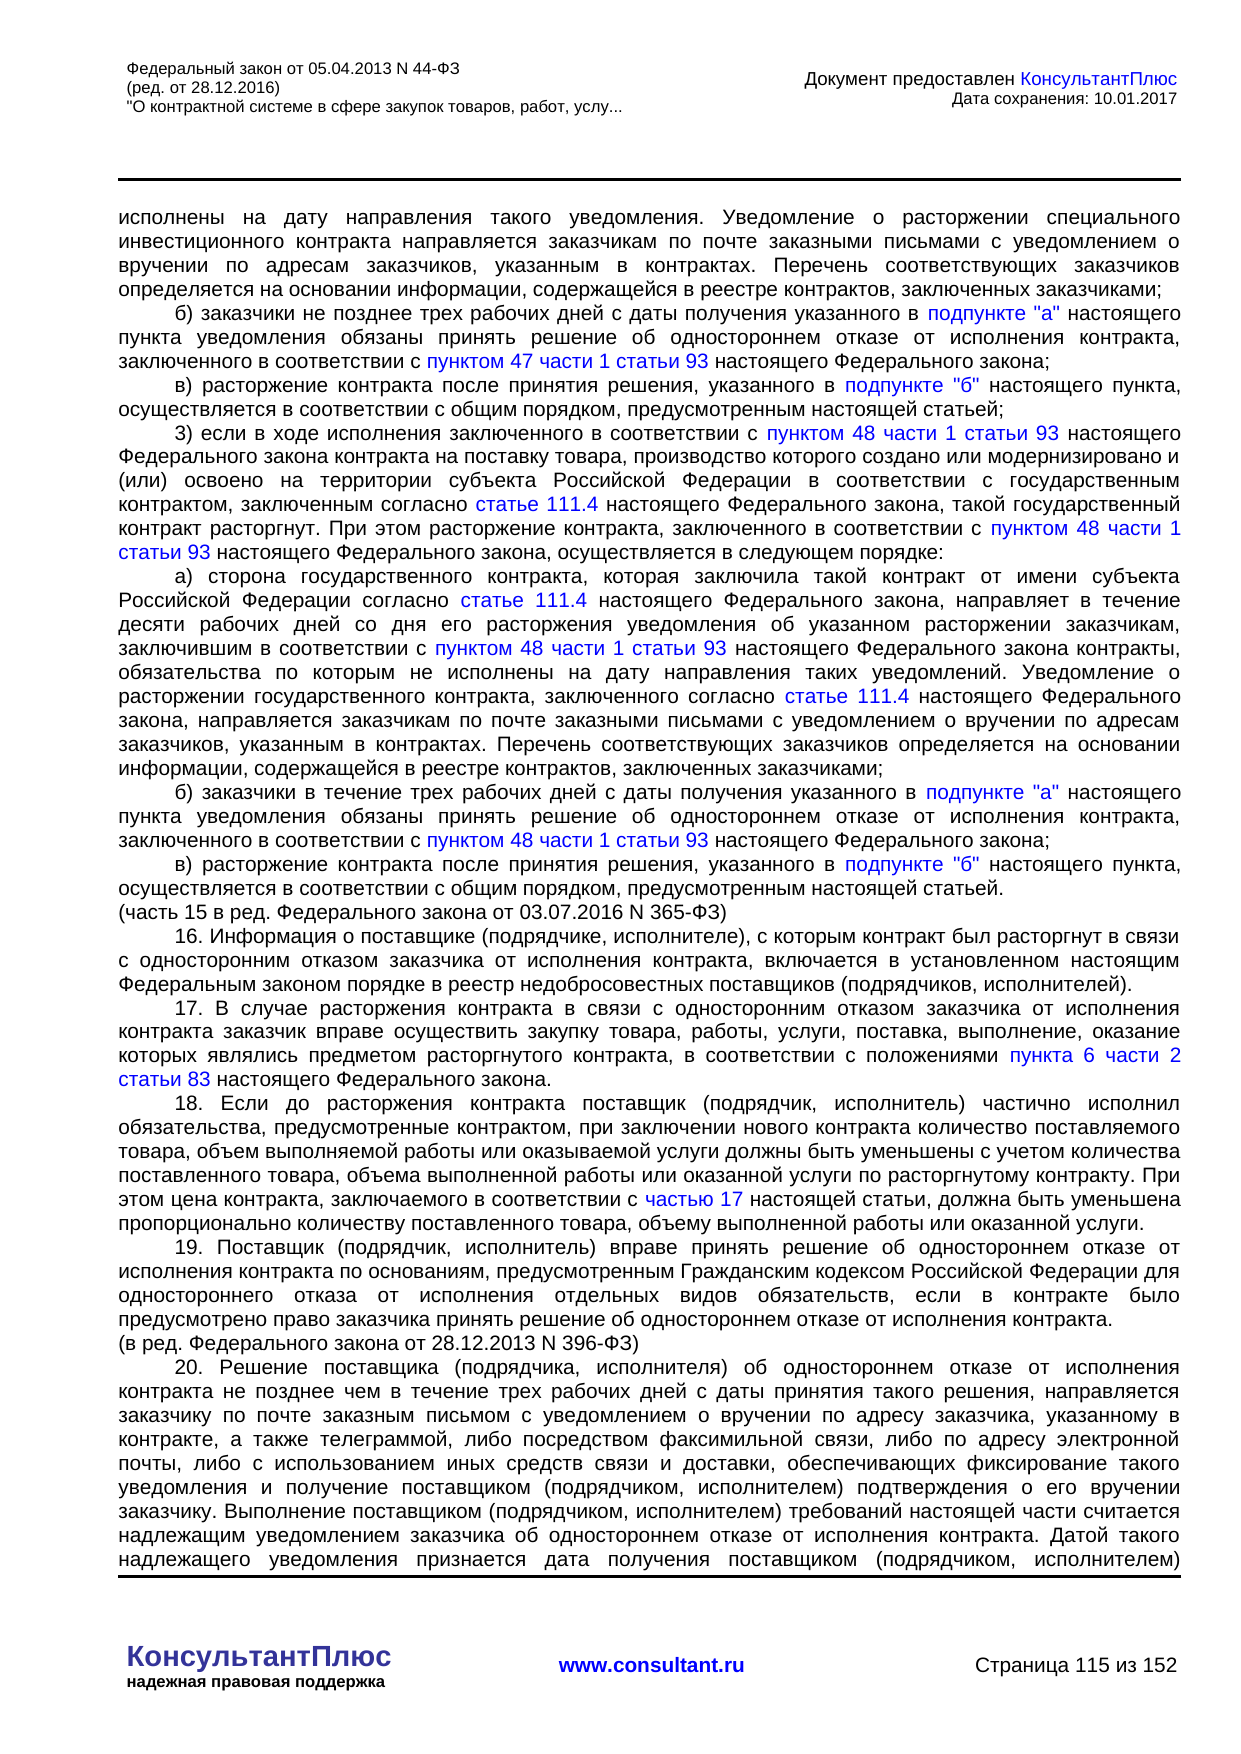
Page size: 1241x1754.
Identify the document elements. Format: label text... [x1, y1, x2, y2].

text б) заказчики в течение трех рабочих дней с даты получения указанного в подпункте "а" настоящего пункта уведомления обязаны принять решение об одностороннем отказе от исполнения контракта, заключенного в соответствии с пунктом 48 части 1 статьи 93 настоящего Федерального закона; [118, 780, 1181, 852]
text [118, 1355, 1181, 1570]
text в) расторжение контракта после принятия решения, указанного в подпункте "б" настоящего пункта, осуществляется в соответствии с общим порядком, предусмотренным настоящей статьей. [118, 852, 1181, 899]
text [118, 205, 1181, 301]
text б) заказчики не позднее трех рабочих дней с даты получения указанного в подпункте "а" настоящего пункта уведомления обязаны принять решение об одностороннем отказе от исполнения контракта, заключенного в соответствии с пунктом 47 части 1 статьи 93 настоящего Федерального закона; [118, 301, 1181, 372]
text 17. В случае расторжения контракта в связи с односторонним отказом заказчика от исполнения контракта заказчик вправе осуществить закупку товара, работы, услуги, поставка, выполнение, оказание которых являлись предметом расторгнутого контракта, в соответствии с положениями пункта 6 части 2 статьи 83 настоящего Федерального закона. [118, 995, 1181, 1091]
text в) расторжение контракта после принятия решения, указанного в подпункте "б" настоящего пункта, осуществляется в соответствии с общим порядком, предусмотренным настоящей статьей; [118, 372, 1181, 420]
text (часть 15 в ред. Федерального закона от 03.07.2016 N 365-ФЗ) [118, 899, 1181, 923]
text 19. Поставщик (подрядчик, исполнитель) вправе принять решение об одностороннем отказе от исполнения контракта по основаниям, предусмотренным Гражданским кодексом Российской Федерации для одностороннего отказа от исполнения отдельных видов обязательств, если в контракте было предусмотрено право заказчика принять решение об одностороннем отказе от исполнения контракта. [118, 1235, 1181, 1331]
text а) сторона государственного контракта, которая заключила такой контракт от имени субъекта Российской Федерации согласно статье 111.4 настоящего Федерального закона, направляет в течение десяти рабочих дней со дня его расторжения уведомления об указанном расторжении заказчикам, заключившим в соответствии с пунктом 48 части 1 статьи 93 настоящего Федерального закона контракты, обязательства по которым не исполнены на дату направления таких уведомлений. Уведомление о расторжении государственного контракта, заключенного согласно статье 111.4 настоящего Федерального закона, направляется заказчикам по почте заказными письмами с уведомлением о вручении по адресам заказчиков, указанным в контрактах. Перечень соответствующих заказчиков определяется на основании информации, содержащейся в реестре контрактов, заключенных заказчиками; [118, 564, 1181, 780]
text 18. Если до расторжения контракта поставщик (подрядчик, исполнитель) частично исполнил обязательства, предусмотренные контрактом, при заключении нового контракта количество поставляемого товара, объем выполняемой работы или оказываемой услуги должны быть уменьшены с учетом количества поставленного товара, объема выполненной работы или оказанной услуги по расторгнутому контракту. При этом цена контракта, заключаемого в соответствии с частью 17 настоящей статьи, должна быть уменьшена пропорционально количеству поставленного товара, объему выполненной работы или оказанной услуги. [118, 1091, 1181, 1235]
text 16. Информация о поставщике (подрядчике, исполнителе), с которым контракт был расторгнут в связи с односторонним отказом заказчика от исполнения контракта, включается в установленном настоящим Федеральным законом порядке в реестр недобросовестных поставщиков (подрядчиков, исполнителей). [118, 923, 1181, 995]
text 3) если в ходе исполнения заключенного в соответствии с пунктом 48 части 1 статьи 93 настоящего Федерального закона контракта на поставку товара, производство которого создано или модернизировано и (или) освоено на территории субъекта Российской Федерации в соответствии с государственным контрактом, заключенным согласно статье 111.4 настоящего Федерального закона, такой государственный контракт расторгнут. При этом расторжение контракта, заключенного в соответствии с пунктом 48 части 1 статьи 93 настоящего Федерального закона, осуществляется в следующем порядке: [118, 420, 1181, 564]
text (в ред. Федерального закона от 28.12.2013 N 396-ФЗ) [118, 1331, 1181, 1355]
